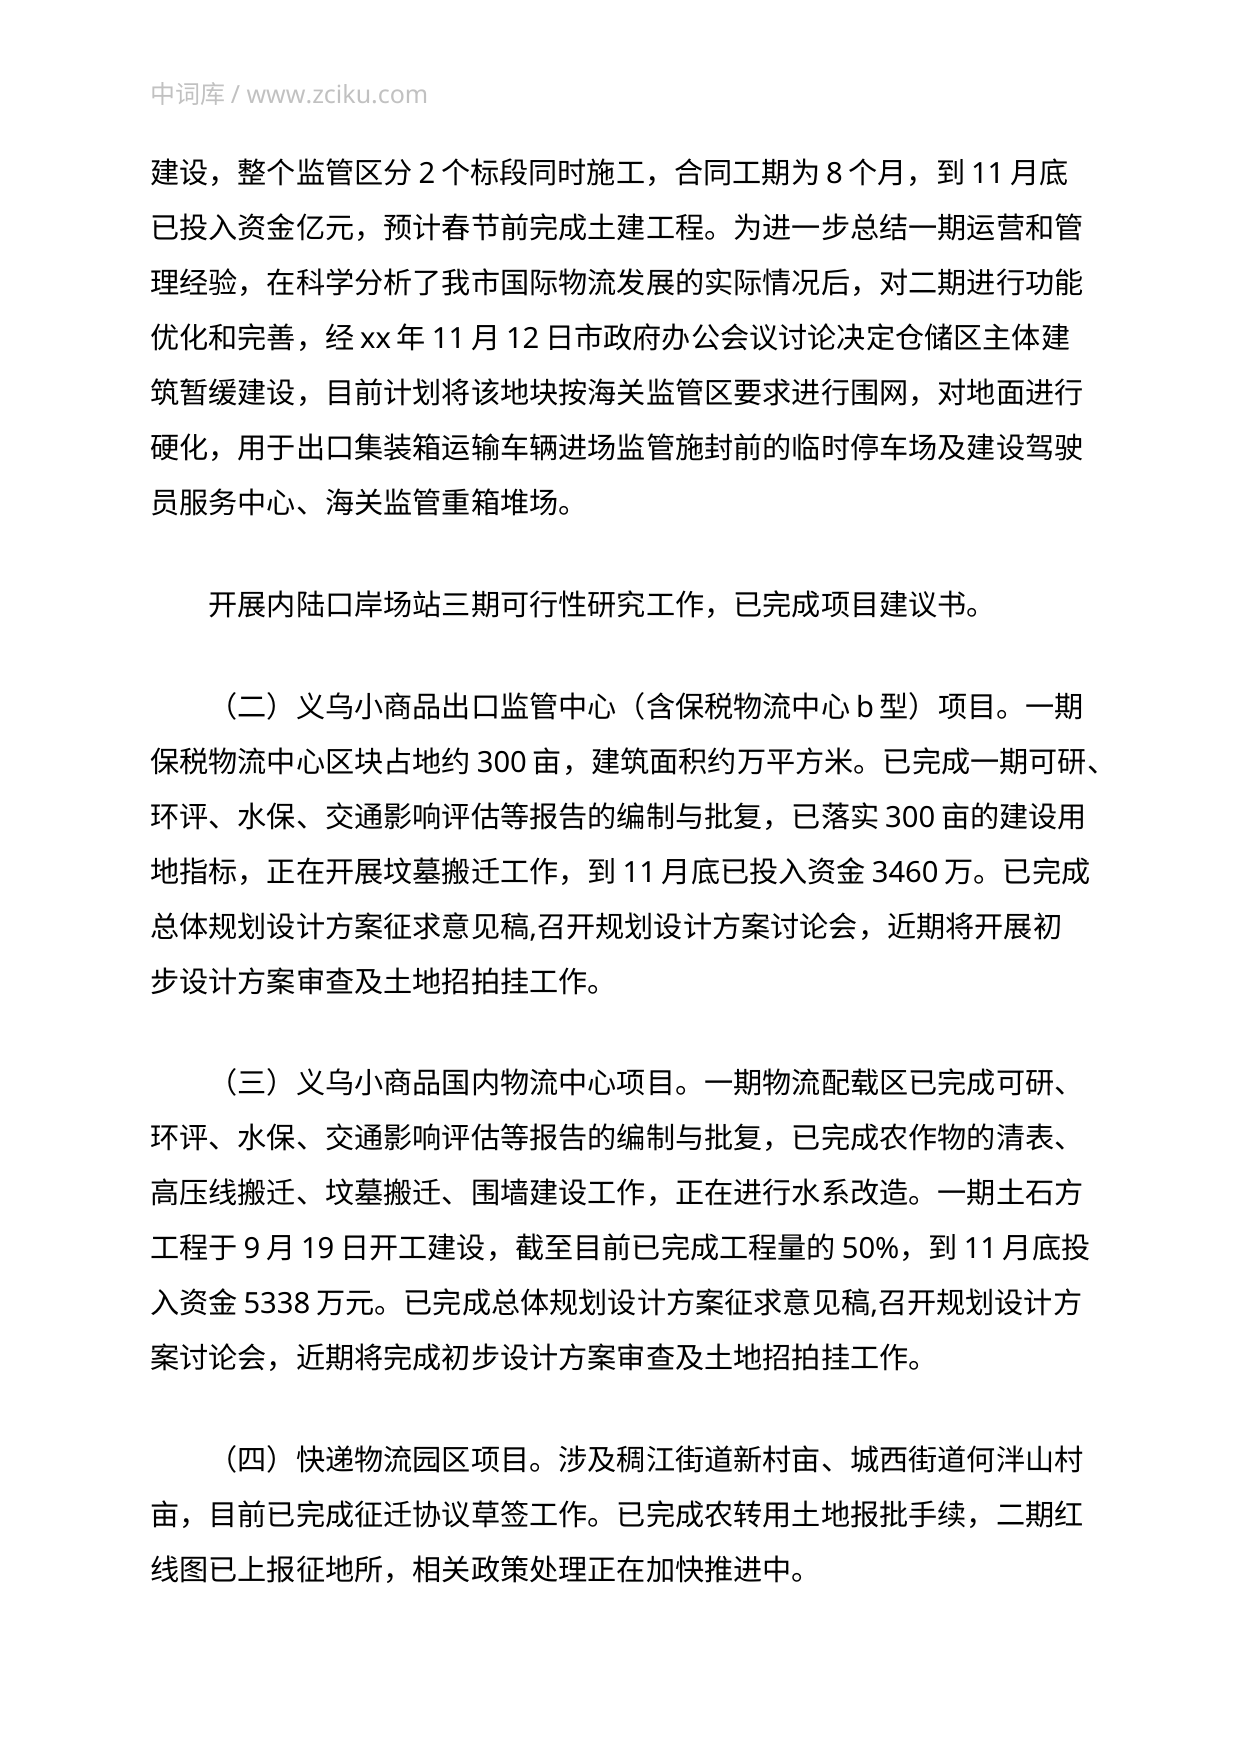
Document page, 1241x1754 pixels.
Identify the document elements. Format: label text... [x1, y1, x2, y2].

text （三）义乌小商品国内物流中心项目。一期物流配载区已完成可研、环评、水保、交通影响评估等报告的编制与批复，已完成农作物的清表、高压线搬迁、坟墓搬迁、围墙建设工作，正在进行水系改造。一期土石方工程于9月19日开工建设，截至目前已完成工程量的50%，到11月底投入资金5338万元。已完成总体规划设计方案征求意见稿,召开规划设计方案讨论会，近期将完成初步设计方案审查及土地招拍挂工作。 [150, 1060, 1090, 1377]
text 开展内陆口岸场站三期可行性研究工作，已完成项目建议书。 [150, 581, 1090, 624]
text （四）快递物流园区项目。涉及稠江街道新村亩、城西街道何泮山村亩，目前已完成征迁协议草签工作。已完成农转用土地报批手续，二期红线图已上报征地所，相关政策处理正在加快推进中。 [150, 1436, 1090, 1588]
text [150, 150, 1090, 522]
text （二）义乌小商品出口监管中心（含保税物流中心b型）项目。一期保税物流中心区块占地约300亩，建筑面积约万平方米。已完成一期可研、环评、水保、交通影响评估等报告的编制与批复，已落实300亩的建设用地指标，正在开展坟墓搬迁工作，到11月底已投入资金3460万。已完成总体规划设计方案征求意见稿,召开规划设计方案讨论会，近期将开展初步设计方案审查及土地招拍挂工作。 [150, 683, 1090, 1000]
